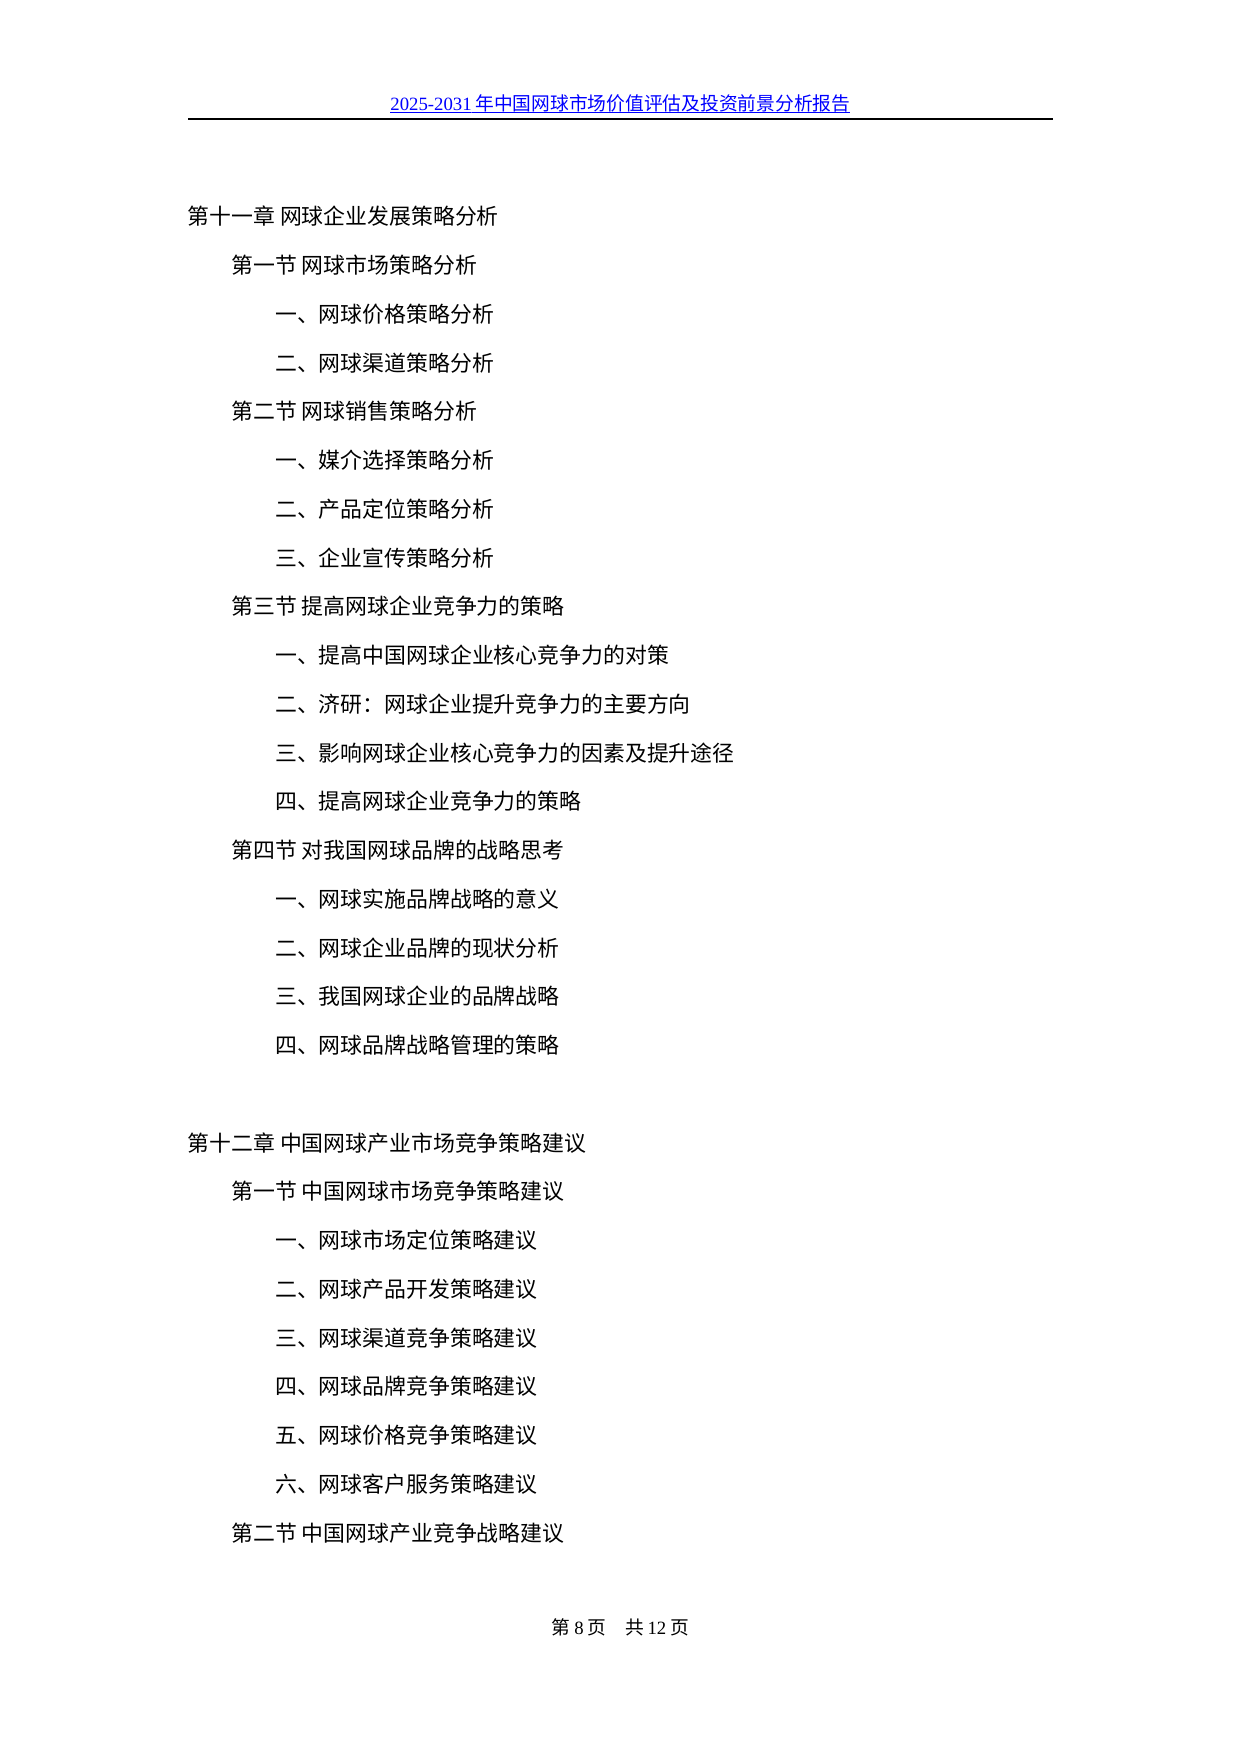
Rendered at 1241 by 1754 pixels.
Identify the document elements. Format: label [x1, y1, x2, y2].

text [187, 150, 1053, 1548]
